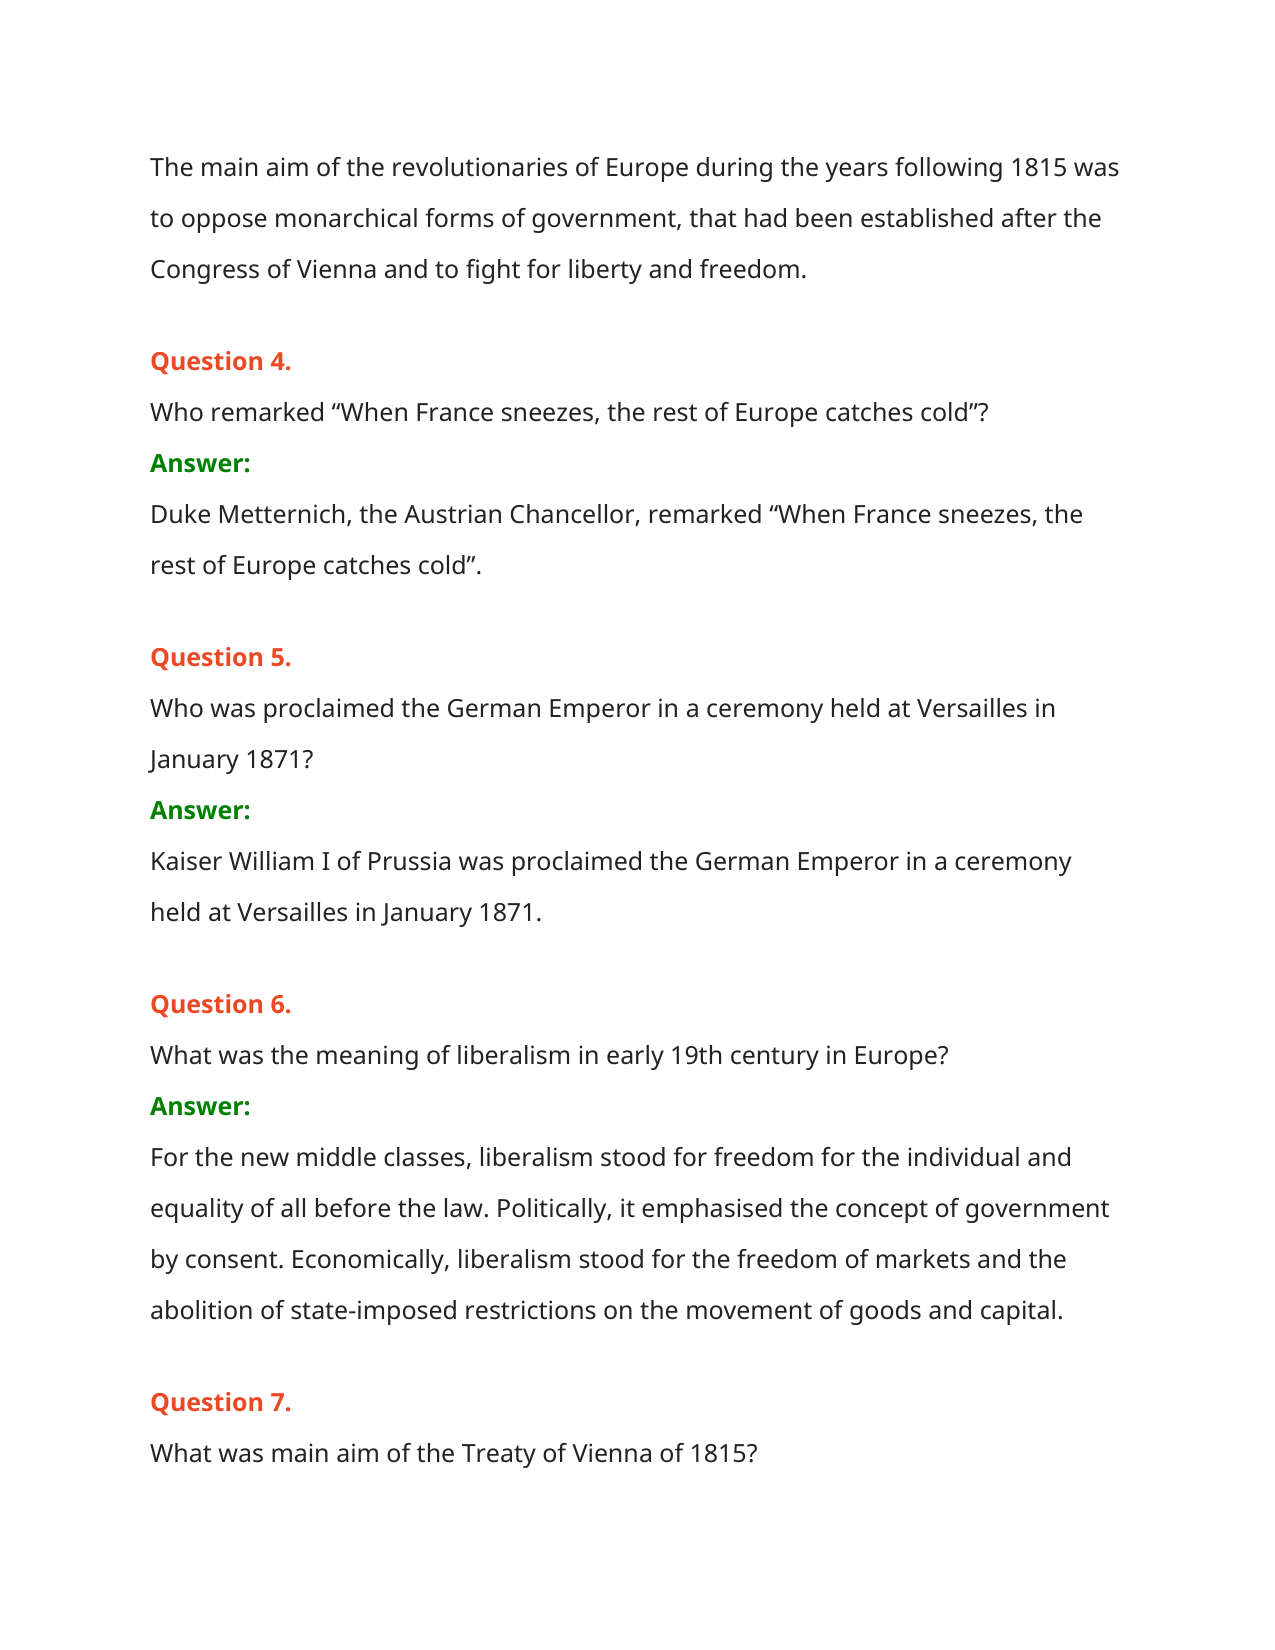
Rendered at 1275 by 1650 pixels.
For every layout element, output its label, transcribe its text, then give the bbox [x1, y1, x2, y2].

text Question 4. Who remarked “When France sneezes, the rest of Europe catches cold”? Answer: Duke Metternich, the Austrian Chancellor, remarked “When France sneezes, the rest of Europe catches cold”. [150, 344, 1125, 582]
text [150, 150, 1125, 286]
text Question 5. Who was proclaimed the German Emperor in a ceremony held at Versailles in January 1871? Answer: Kaiser William I of Prussia was proclaimed the German Emperor in a ceremony held at Versailles in January 1871. [150, 639, 1125, 929]
text Question 6. What was the meaning of liberalism in early 19th century in Europe? Answer: For the new middle classes, liberalism stood for freedom for the individual and equality of all before the law. Politically, it emphasised the concept of government by consent. Economically, liberalism stood for the freedom of markets and the abolition of state-imposed restrictions on the movement of goods and capital. [150, 986, 1125, 1327]
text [150, 1384, 1125, 1469]
